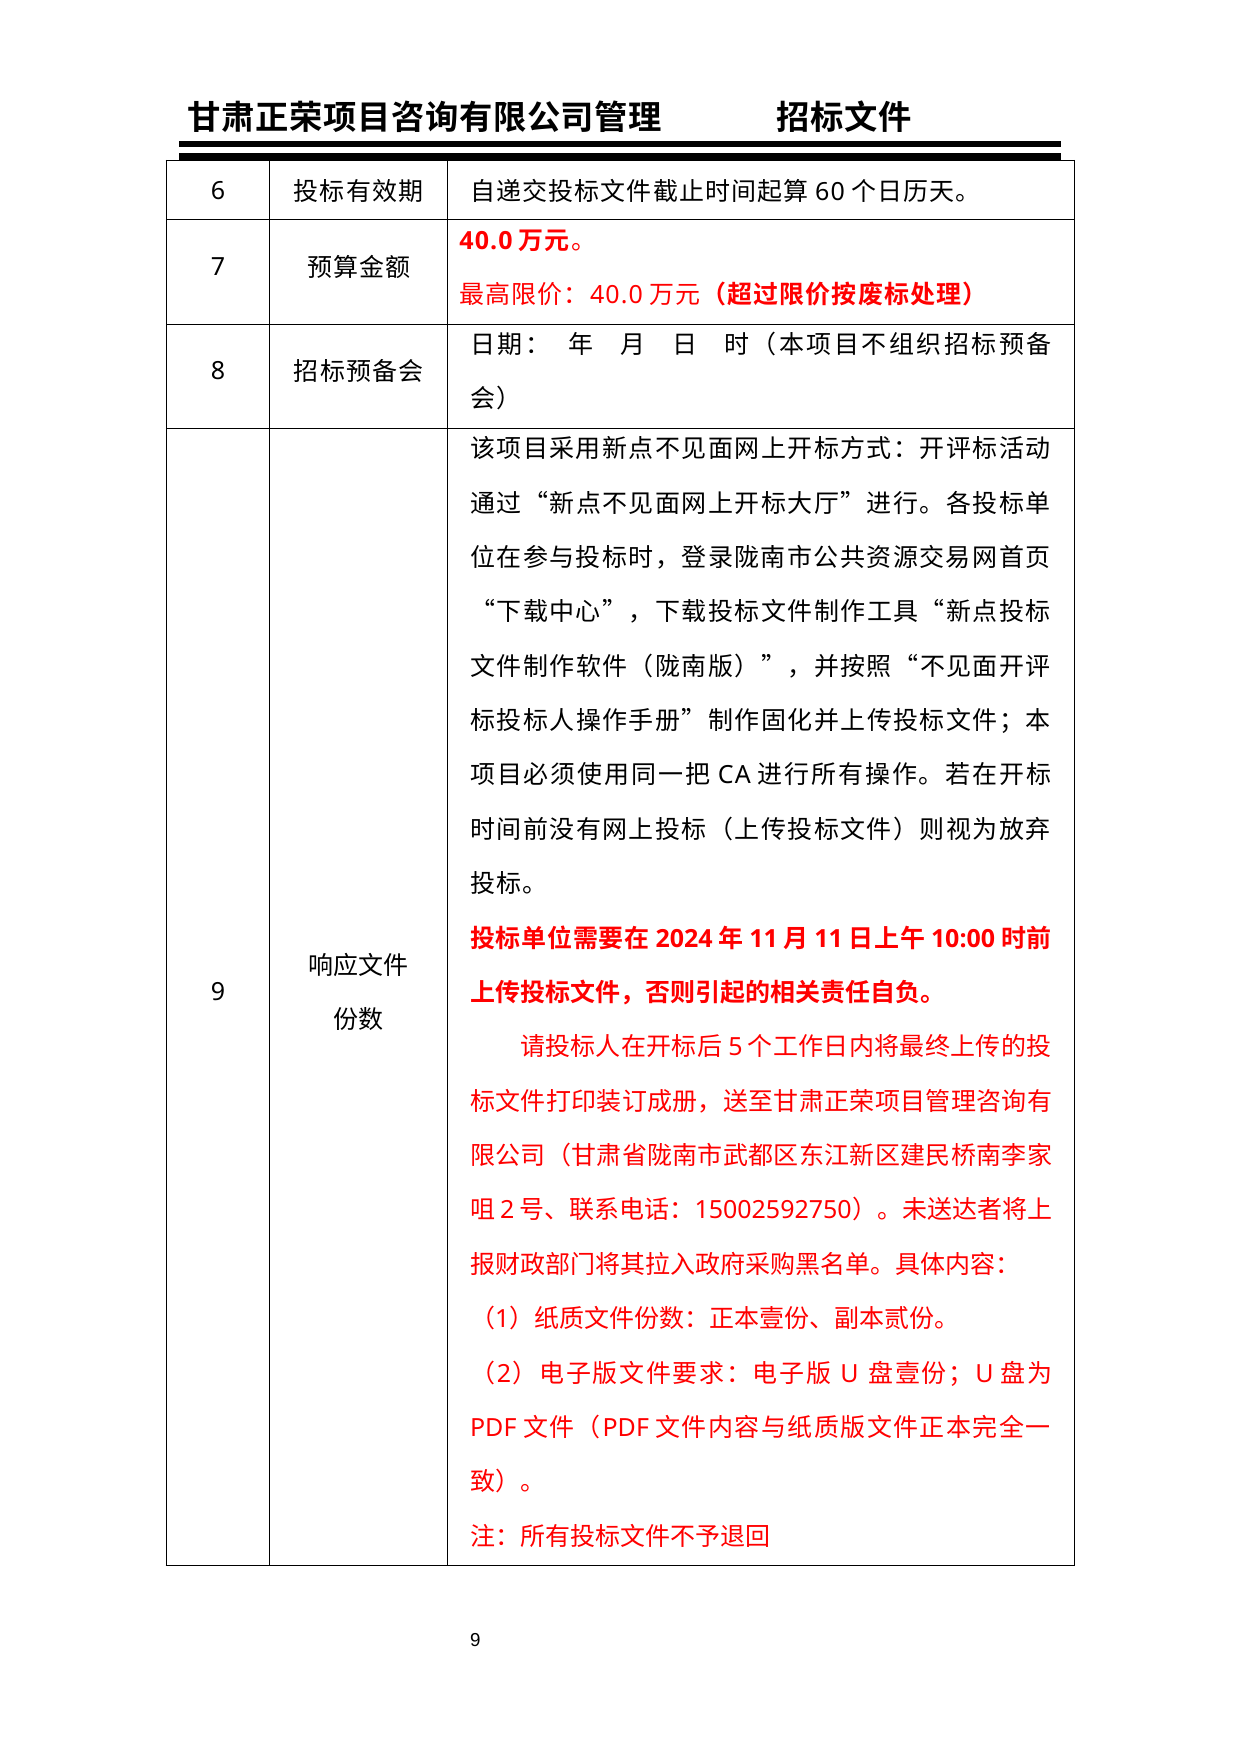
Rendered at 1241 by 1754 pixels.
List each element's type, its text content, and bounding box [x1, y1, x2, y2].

table_cell 响应文件 份数 [270, 429, 447, 1565]
table_cell 8 [167, 325, 269, 428]
table_cell 9 [167, 429, 269, 1565]
table_cell 7 [167, 220, 269, 323]
table_cell 自递交投标文件截止时间起算60个日历天。 [448, 161, 1074, 219]
table_cell 6 [167, 161, 269, 219]
table_cell 预算金额 [270, 220, 447, 323]
table_cell 投标有效期 [270, 161, 447, 219]
table_cell 日期： 年 月 日 时（本项目不组织招标预备会） [448, 325, 1074, 428]
table_cell 该项目采用新点不见面网上开标方式：开评标活动通过“新点不见面网上开标大厅”进行。各投标单位在参与投标时，登录陇南市公共资源交易网首页“下载中心”，下载投标文件制作工具“新点投标文件制作软件（陇南版）”，并按照“不见面开评标投标人操作手册”制作固化并上传投标文件；本项目必须使用同一把CA进行所有操作。若在开标时间前没有网上投标（上传投标文件）则视为放弃投标。 投标单位需要在2024年11月11日上午10:00时前上传投标文件，否则引起的相关责任自负。 请投标人在开标后5个工作日内将最终上传的投标文件打印装订成册，送至甘肃正荣项目管理咨询有限公司（甘肃省陇南市武都区东江新区建民桥南李家咀2号、联系电话：15002592750）。未送达者将上报财政部门将其拉入政府采购黑名单。具体内容： （1）纸质文件份数：正本壹份、副本贰份。 （2）电子版文件要求：电子版 U 盘壹份；U盘为PDF文件（PDF文件内容与纸质版文件正本完全一致）。 注：所有投标文件不予退回 [448, 429, 1074, 1565]
table_cell 40.0万元。 最高限价：40.0万元（超过限价按废标处理） [448, 220, 1074, 323]
table_cell 招标预备会 [270, 325, 447, 428]
